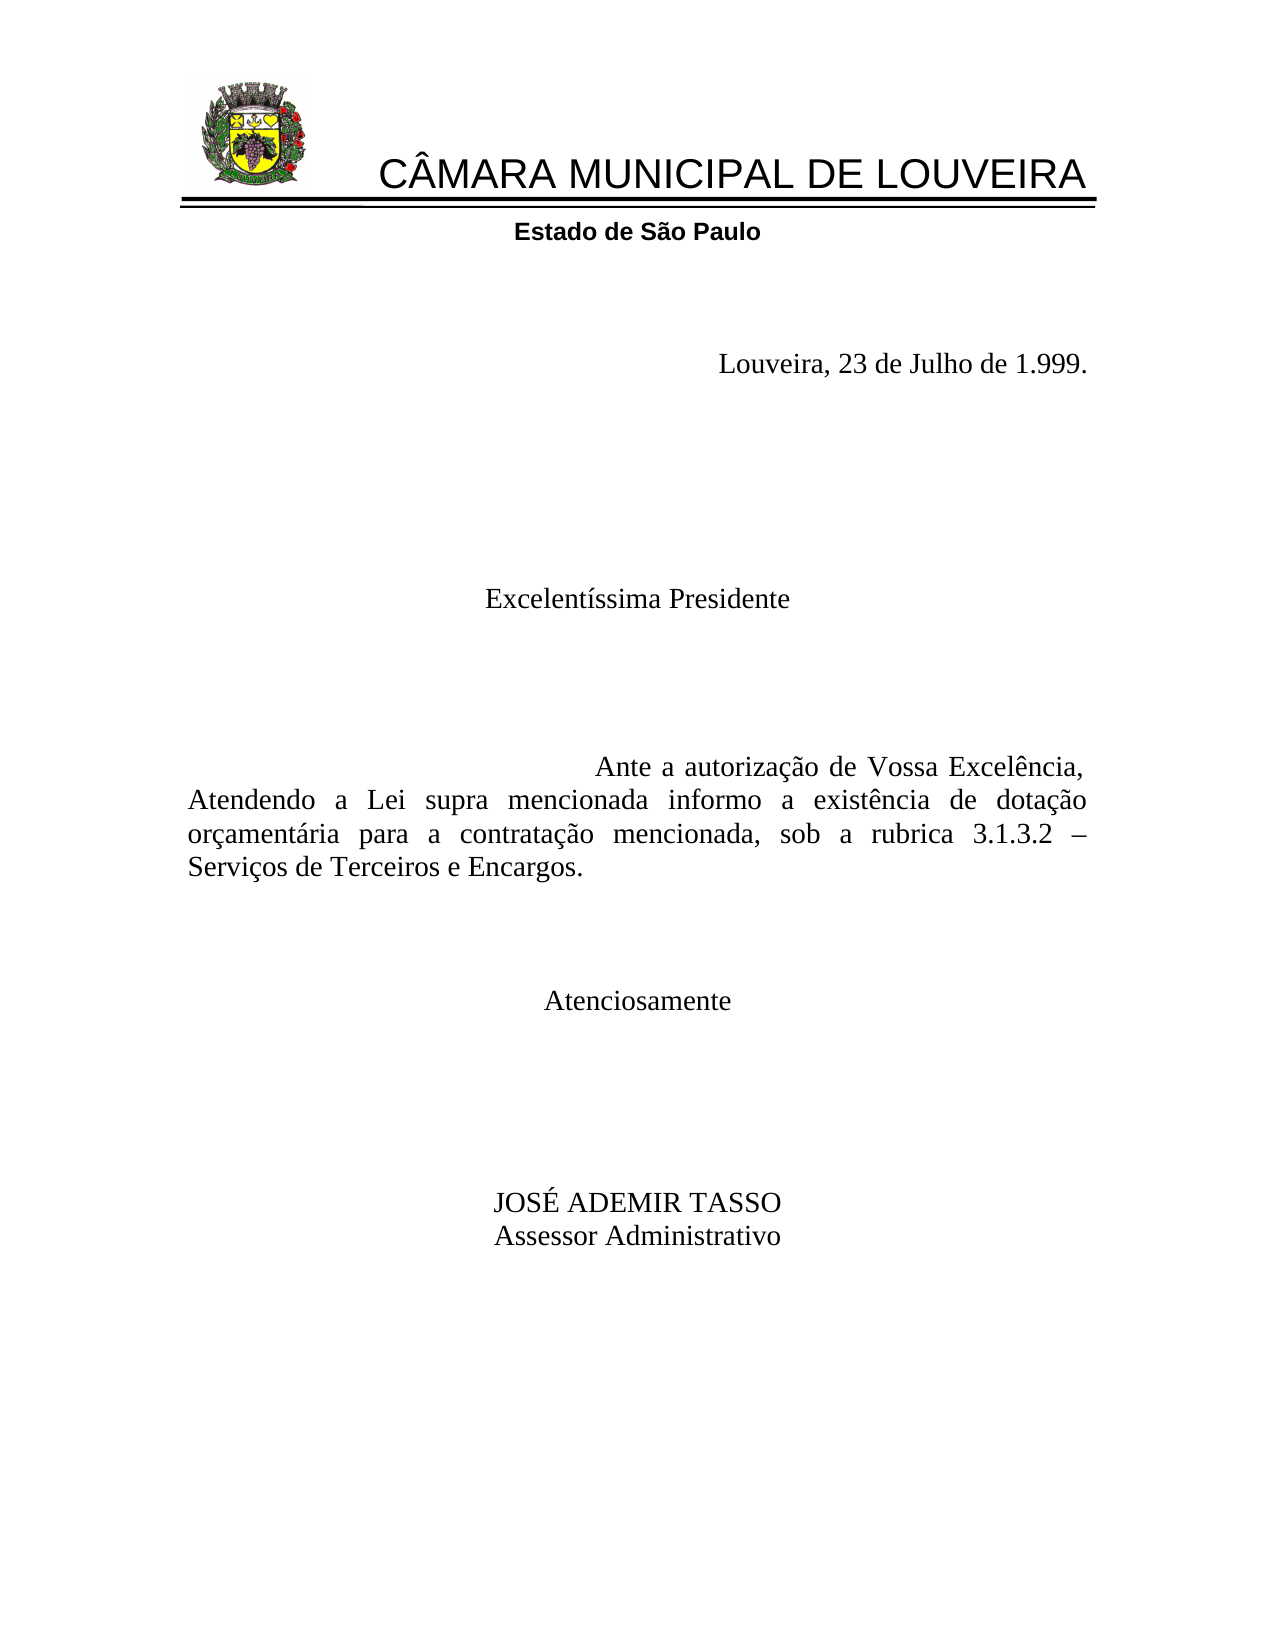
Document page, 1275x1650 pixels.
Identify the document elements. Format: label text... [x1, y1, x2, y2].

text Assessor Administrativo [187, 1218, 1087, 1252]
picture [188, 75, 309, 189]
text Ante a autorização de Vossa Excelência, Atendendo a Lei supra mencionada informo a existência de dotação orçamentária para a contratação mencionada, sob a rubrica 3.1.3.2 – Serviços de Terceiros e Encargos. [187, 749, 1087, 883]
text Louveira, 23 de Julho de 1.999. [187, 346, 1087, 380]
text Atenciosamente [187, 983, 1087, 1017]
text JOSÉ ADEMIR TASSO [187, 1185, 1087, 1218]
text Excelentíssima Presidente [187, 581, 1087, 614]
